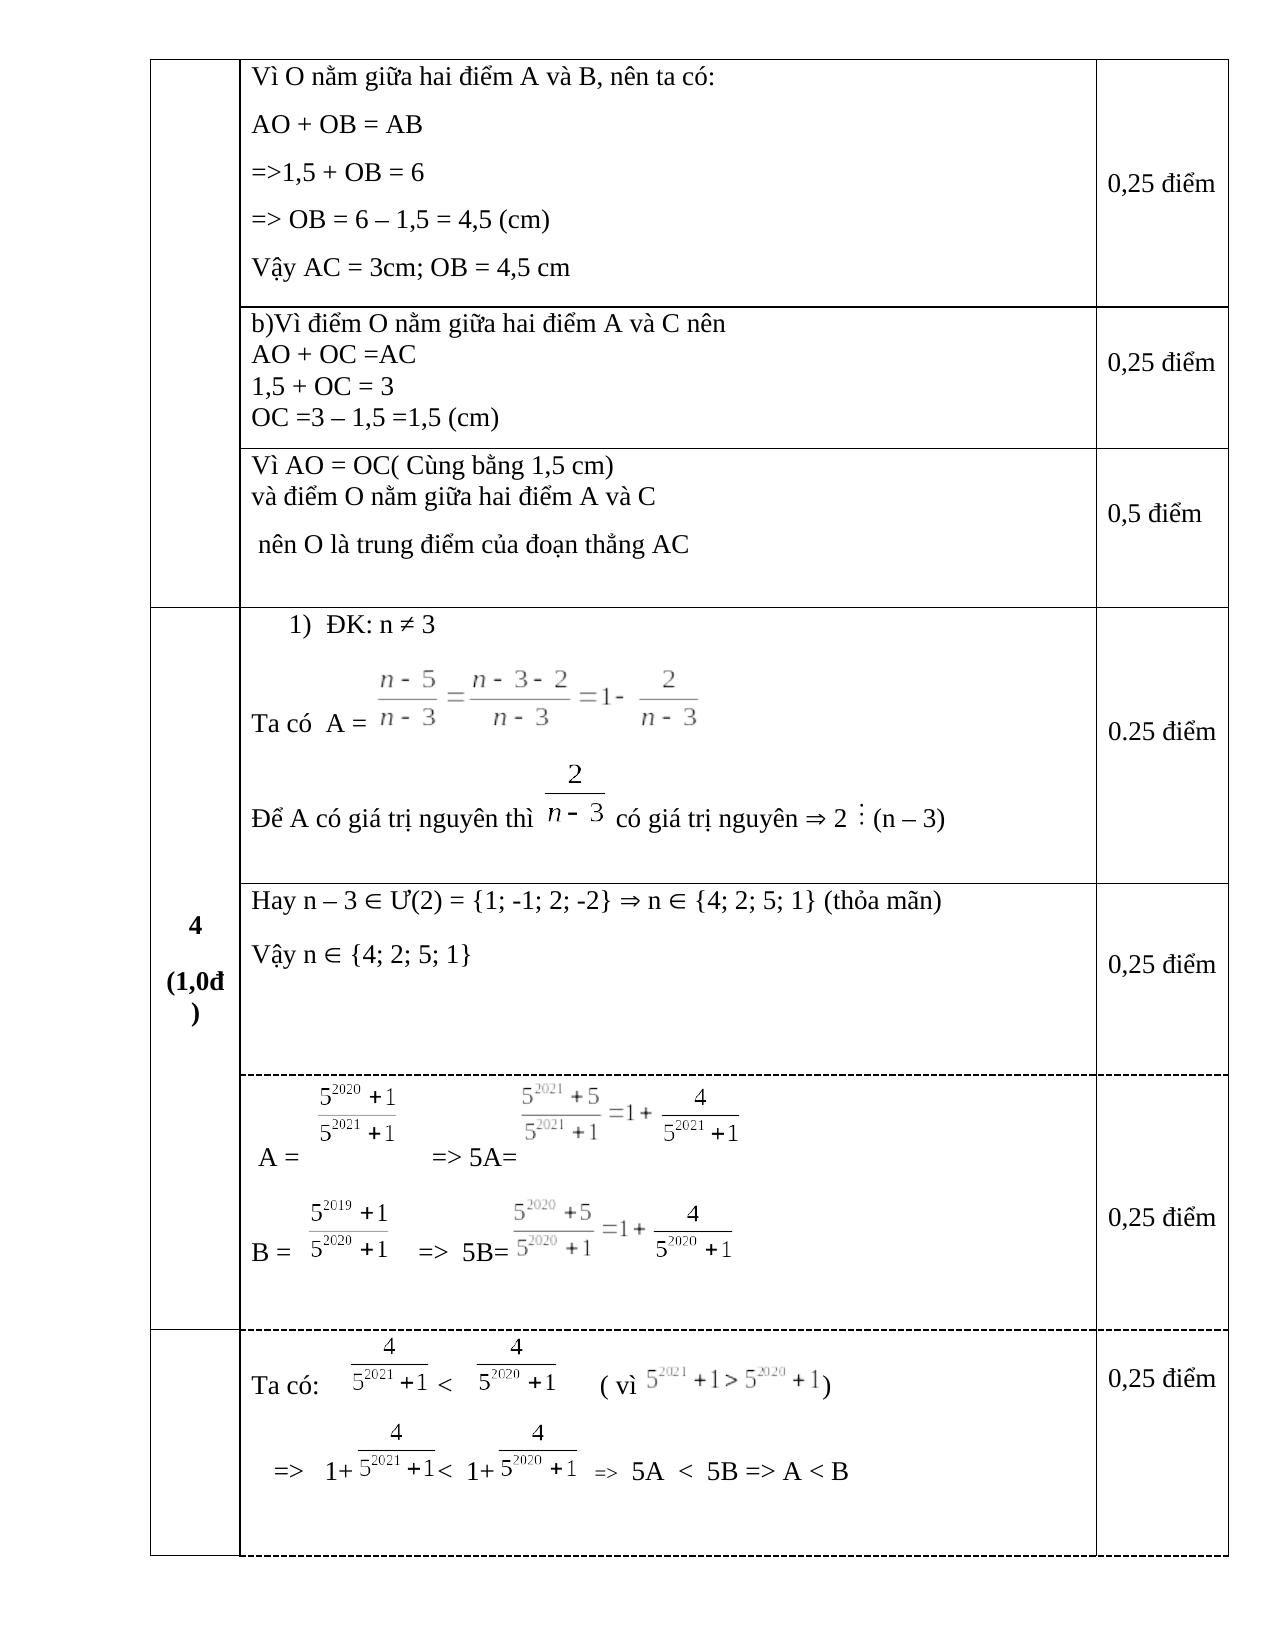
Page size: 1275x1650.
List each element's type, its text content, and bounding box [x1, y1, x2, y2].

table_cell 0,25 điểm [1097, 308, 1228, 448]
table_cell 0,25 điểm [1097, 1074, 1228, 1328]
table_cell 0,25 điểm [1097, 60, 1228, 306]
table_cell 4 (1,0đ) [151, 608, 239, 1328]
table_cell 0,25 điểm [1097, 884, 1228, 1074]
table_cell b)Vì điểm O nằm giữa hai điểm A và C nên AO + OC =AC 1,5 + OC = 3 OC =3 – 1,5 =1,5 (cm) [241, 308, 1096, 448]
table_cell [151, 60, 239, 607]
table_cell Vì AO = OC( Cùng bằng 1,5 cm) và điểm O nằm giữa hai điểm A và C nên O là trung điểm của đoạn thẳng AC [241, 449, 1096, 607]
table_cell 0,25 điểm [1097, 1329, 1228, 1555]
table_cell [151, 1330, 239, 1555]
table_cell A = => 5A= B = => 5B= [241, 1074, 1096, 1328]
table_cell Hay n – 3 Ư(2) = {1; -1; 2; -2} n {4; 2; 5; 1} (thỏa mãn) Vậy n {4; 2; 5; 1} [241, 884, 1096, 1074]
table_cell Vì O nằm giữa hai điểm A và B, nên ta có: AO + OB = AB =>1,5 + OB = 6 => OB = 6 – 1,5 = 4,5 (cm) Vậy AC = 3cm; OB = 4,5 cm [241, 60, 1096, 306]
table_cell ĐK: n ≠ 3 Ta có A = Để A có giá trị nguyên thì có giá trị nguyên 2 (n – 3) [241, 608, 1096, 883]
table_cell Ta có: < ( vì ) => 1+< 1+ => 5a < 5B => A < B [241, 1329, 1096, 1555]
table_cell 0,5 điểm [1097, 449, 1228, 607]
table_cell 0.25 điểm [1097, 608, 1228, 883]
